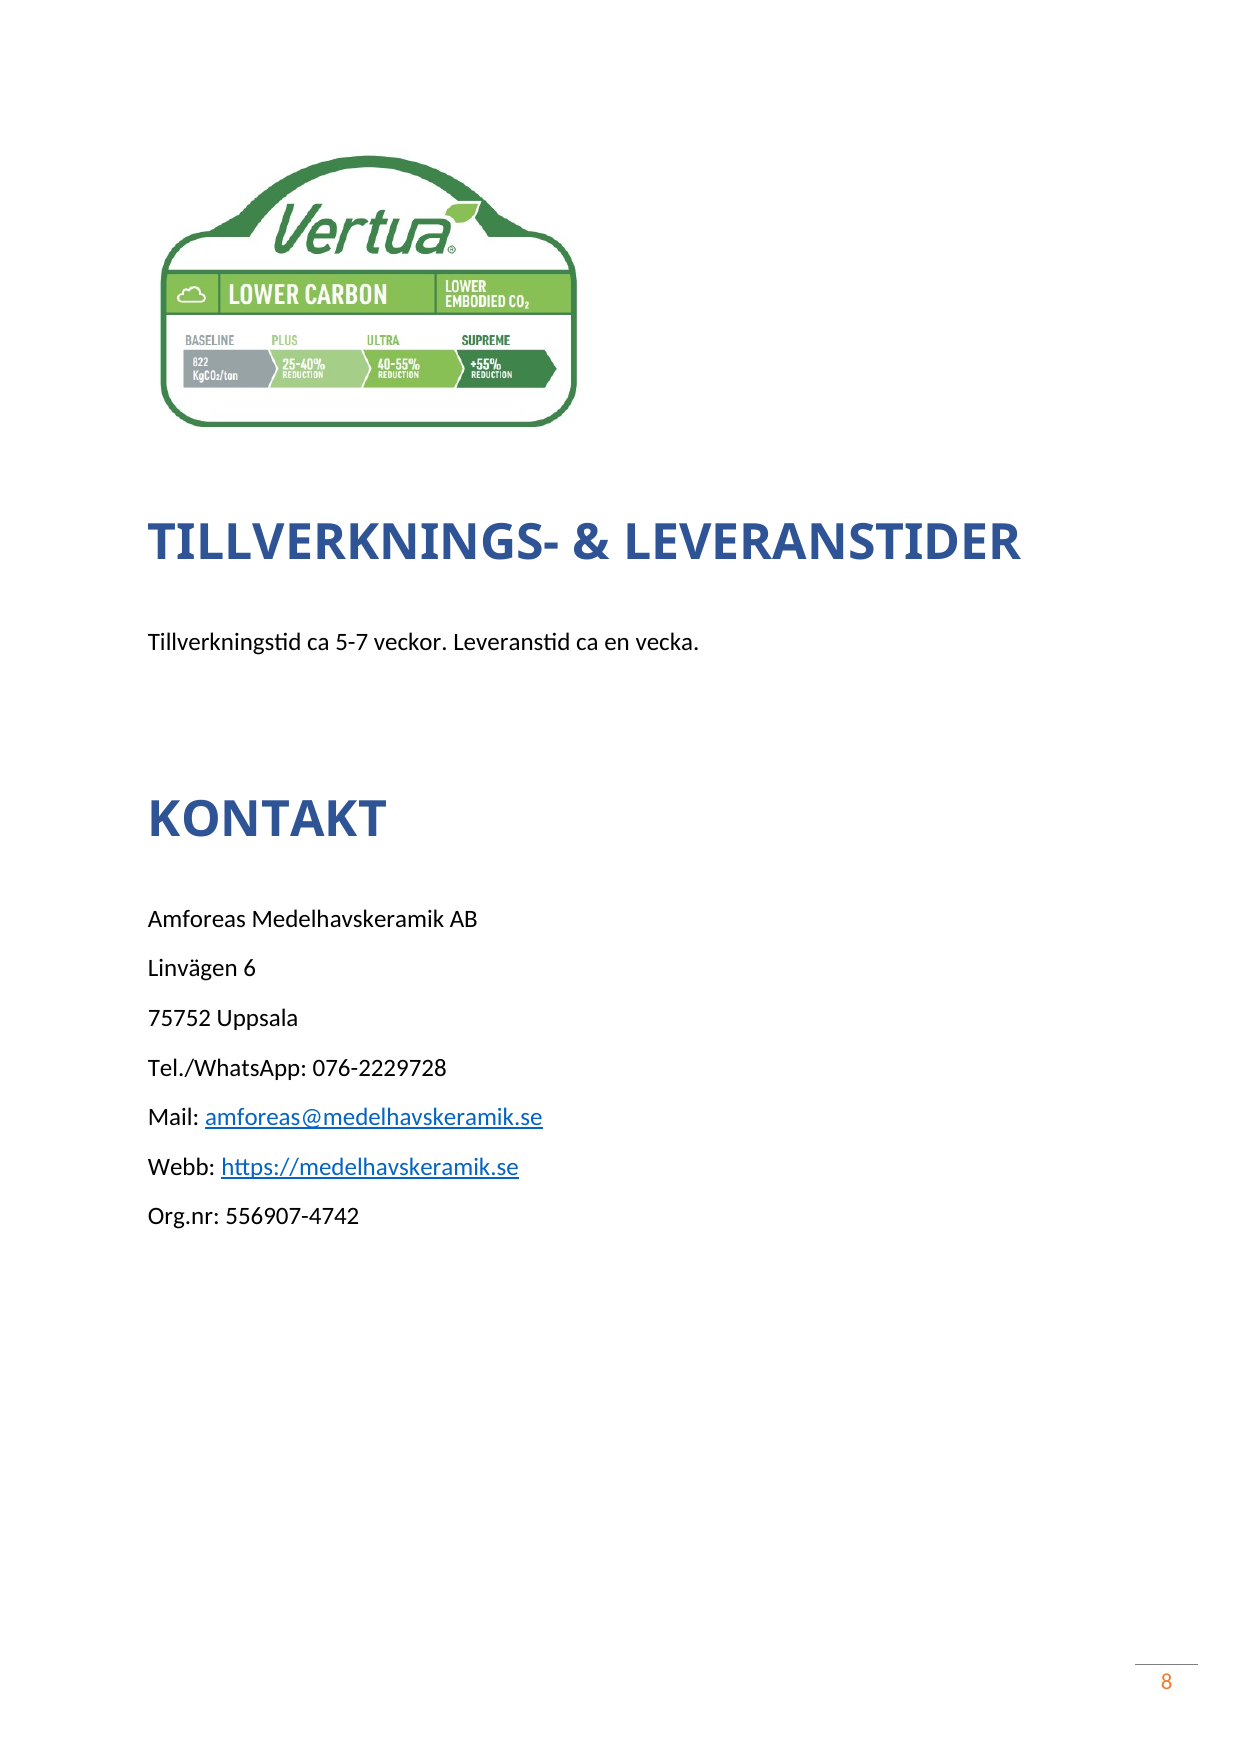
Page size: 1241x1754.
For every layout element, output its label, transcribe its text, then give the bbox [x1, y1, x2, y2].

text 75752 Uppsala [148, 1002, 1093, 1033]
text Linvägen 6 [148, 953, 1093, 983]
text Amforeas Medelhavskeramik AB [148, 903, 1093, 933]
text Tillverkningstid ca 5-7 veckor. Leveranstid ca en vecka. [148, 626, 1093, 657]
text Mail: amforeas@medelhavskeramik.se [148, 1101, 1093, 1132]
subtitle KONTAKT [148, 783, 1093, 851]
text Tel./WhatsApp: 076-2229728 [148, 1052, 1093, 1082]
subtitle TILLVERKNINGS- & LEVERANSTIDER [148, 506, 1093, 574]
picture [147, 147, 586, 427]
text Webb: https://medelhavskeramik.se [148, 1151, 1093, 1181]
text Org.nr: 556907-4742 [148, 1201, 1093, 1231]
